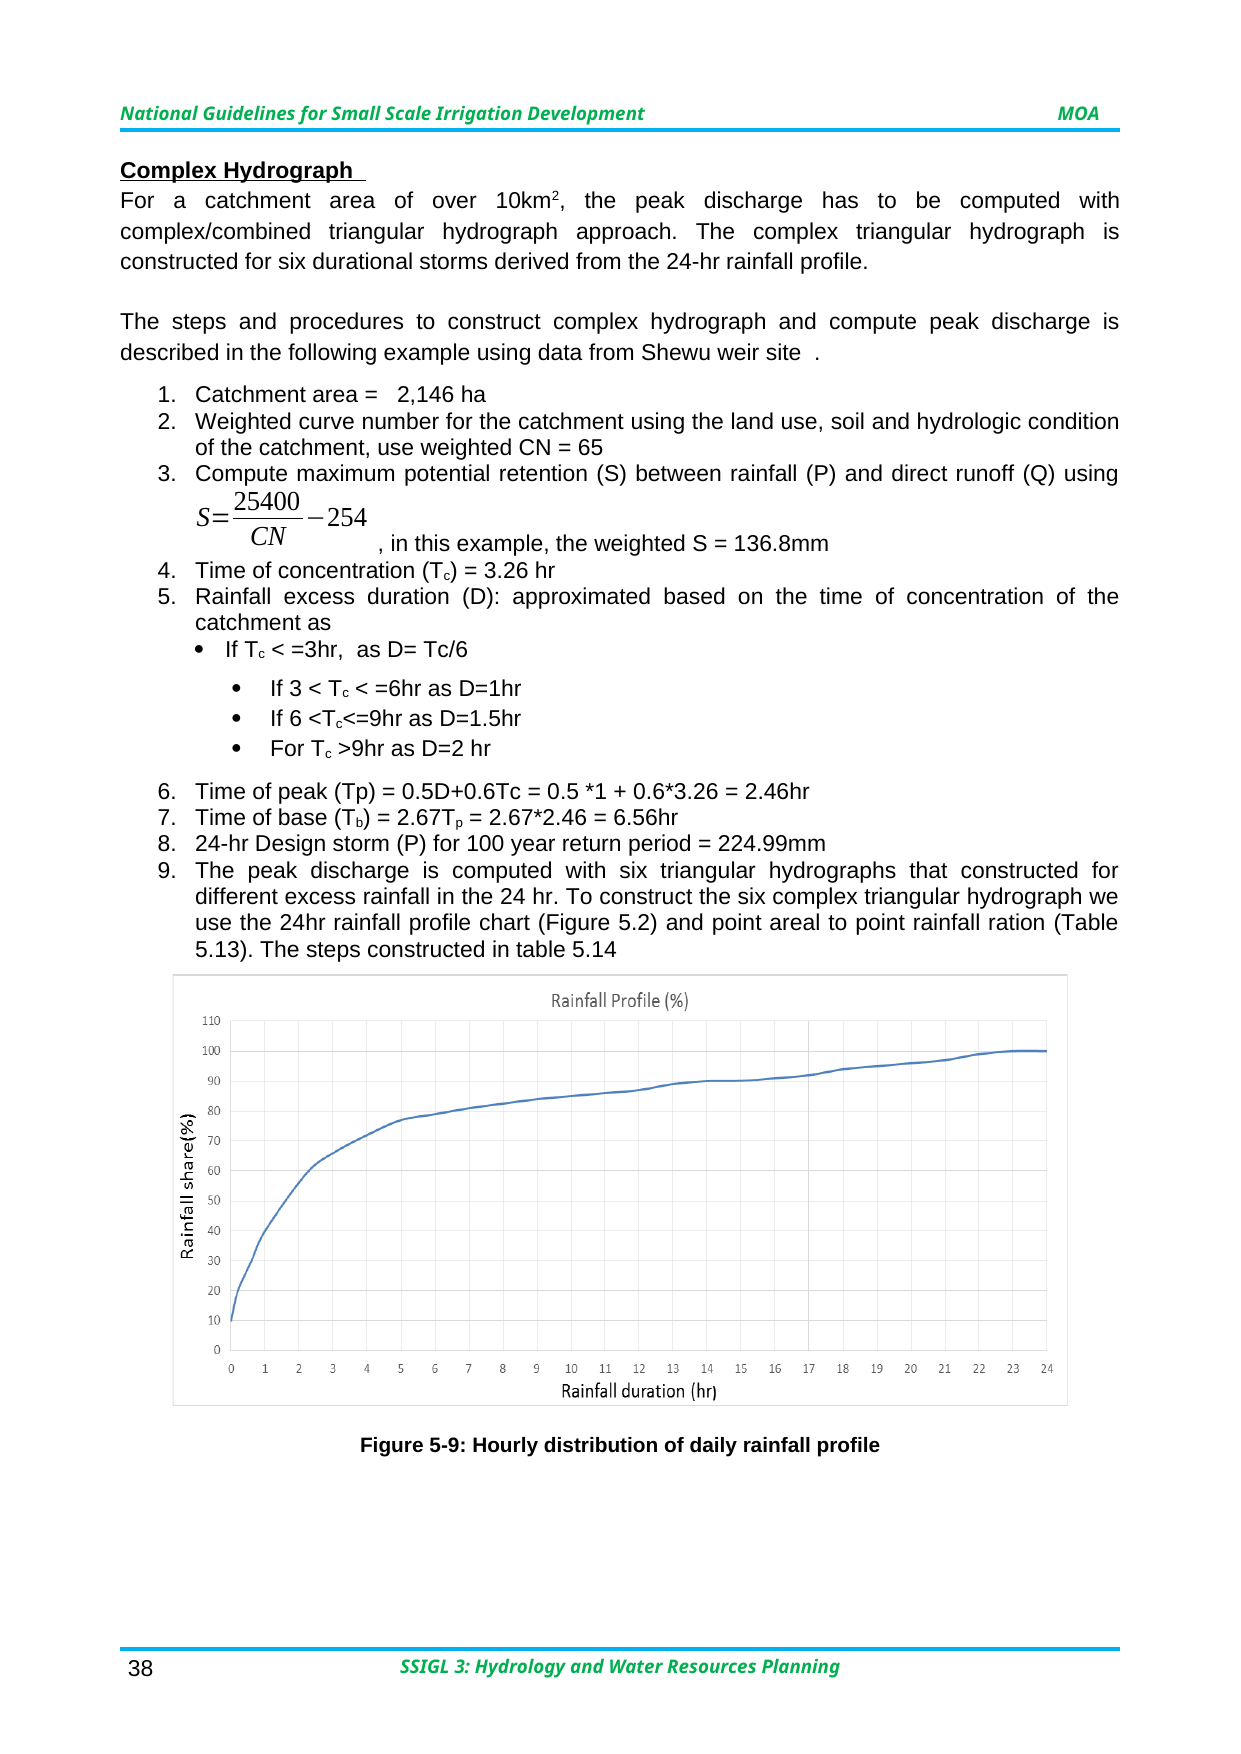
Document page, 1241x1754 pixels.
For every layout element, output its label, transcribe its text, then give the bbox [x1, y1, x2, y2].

list Weighted curve number for the catchment using the land use, soil and hydrologic condition of the catchment, use weighted CN = 65 [157, 408, 1120, 460]
text Complex Hydrograph [120, 157, 1120, 184]
list 24-hr Design storm (P) for 100 year return period = 224.99mm [157, 830, 1120, 857]
list Time of peak (Tp) = 0.5D+0.6Tc = 0.5 *1 + 0.6*3.26 = 2.46hr [157, 778, 1120, 804]
list If 6 <Tc<=9hr as D=1.5hr [232, 705, 1120, 731]
list Compute maximum potential retention (S) between rainfall (P) and direct runoff (Q) using , in this example, the weighted S = 136.8mm [157, 460, 1120, 557]
text If Tc < =3hr, as D= Tc/6 [195, 636, 1120, 662]
text The steps and procedures to construct complex hydrograph and compute peak discharge is described in the following example using data from Shewu weir site . [120, 308, 1120, 365]
picture [172, 974, 1068, 1406]
list The peak discharge is computed with six triangular hydrographs that constructed for different excess rainfall in the 24 hr. To construct the six complex triangular hydrograph we use the 24hr rainfall profile chart (Figure 5.2) and point areal to point rainfall ration (Table 5.13). The steps constructed in table 5.14 [157, 857, 1120, 962]
list For Tc >9hr as D=2 hr [232, 735, 1120, 761]
list Time of concentration (Tc) = 3.26 hr [157, 557, 1120, 583]
list If 3 < Tc < =6hr as D=1hr [232, 674, 1120, 701]
list Rainfall excess duration (D): approximated based on the time of concentration of the catchment as [157, 583, 1120, 636]
list Time of base (Tb) = 2.67Tp = 2.67*2.46 = 6.56hr [157, 804, 1120, 830]
list Catchment area = 2,146 ha [157, 381, 1120, 408]
text For a catchment area of over 10km2, the peak discharge has to be computed with complex/combined triangular hydrograph approach. The complex triangular hydrograph is constructed for six durational storms derived from the 24-hr rainfall profile. [120, 187, 1120, 274]
